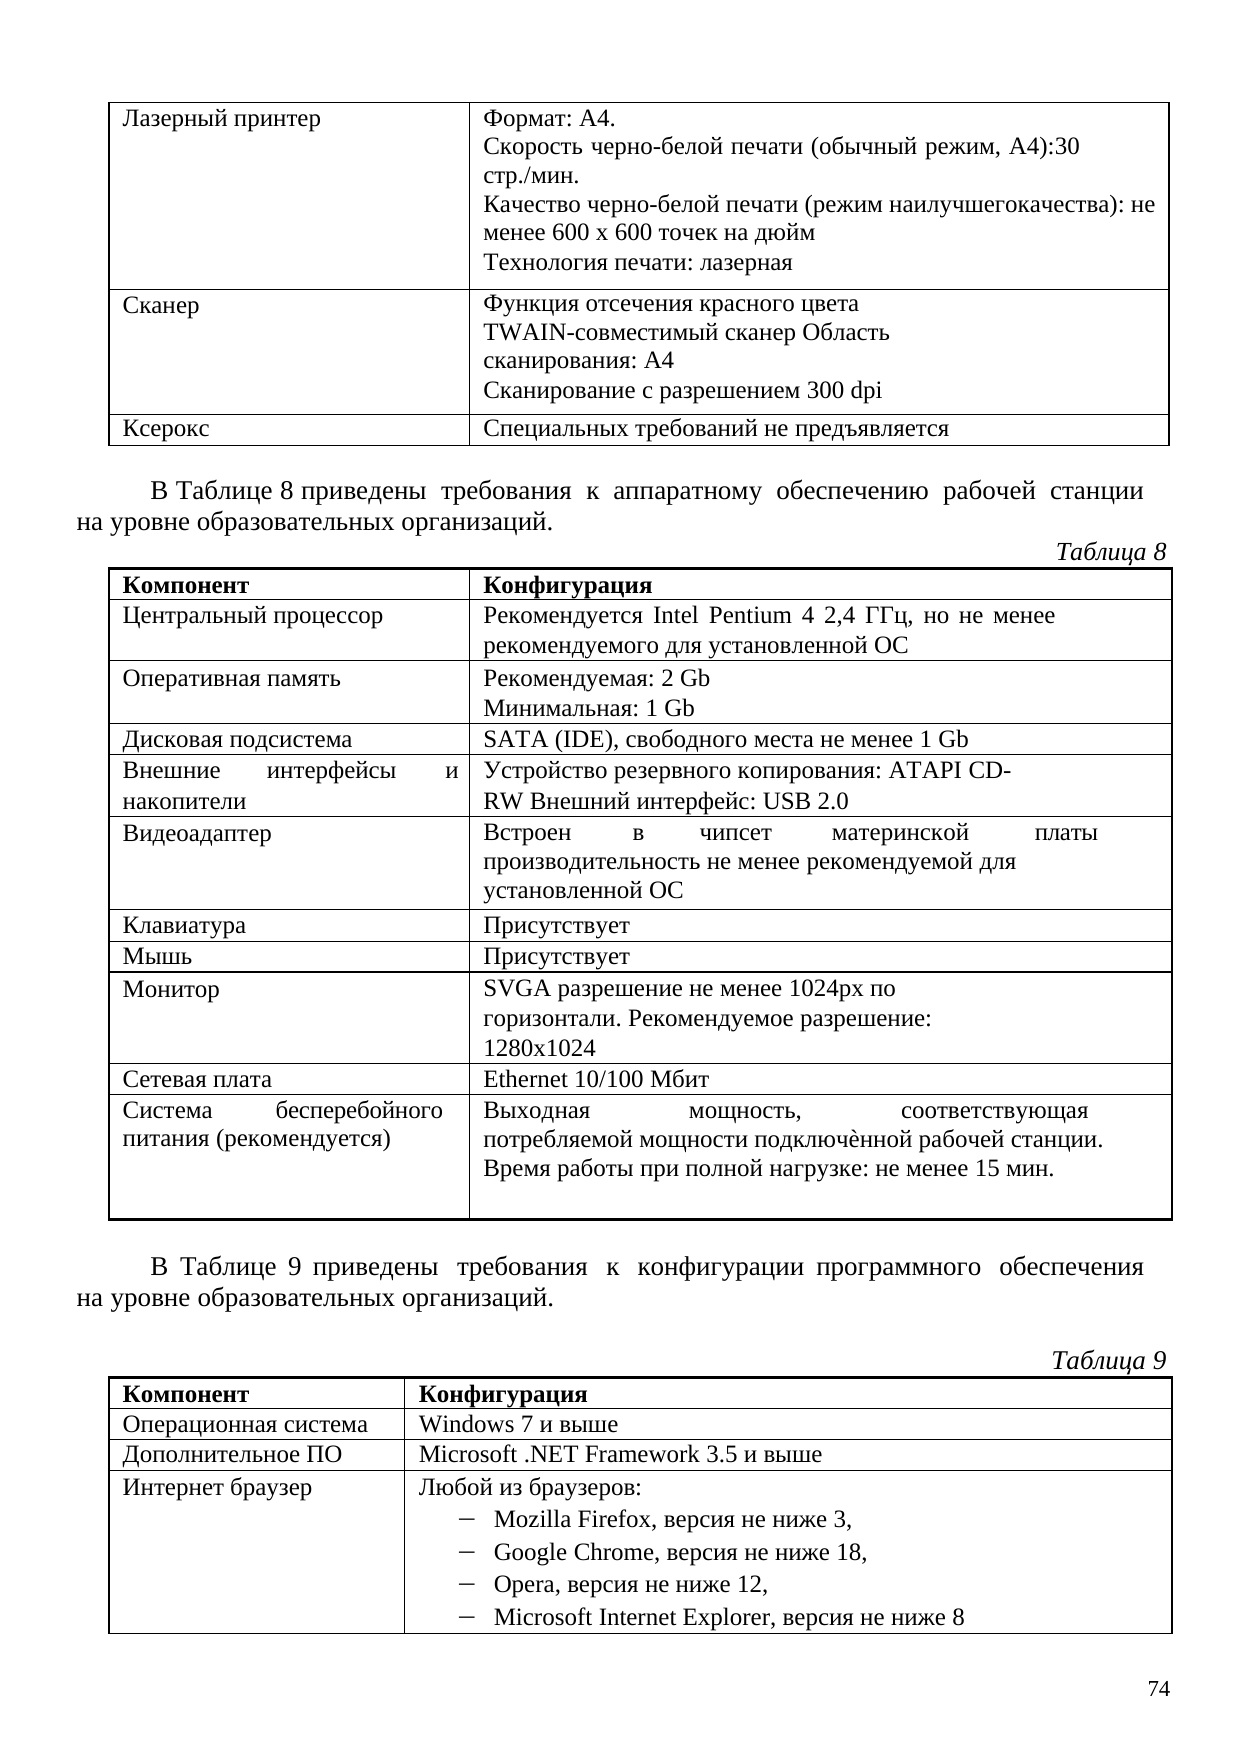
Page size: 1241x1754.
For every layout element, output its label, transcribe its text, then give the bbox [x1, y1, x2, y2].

table_cell Оперативная память [110, 661, 469, 723]
table_cell Устройство резервного копирования: ATAPI CD-RW Внешний интерфейс: USB 2.0 [470, 755, 1171, 816]
table_header Конфигурация [405, 1379, 1171, 1408]
table_cell Выходная мощность, соответствующая потребляемой мощности подключѐнной рабочей станции. Время работы при полной нагрузке: не менее 15 мин. [470, 1095, 1171, 1218]
table_cell Центральный процессор [110, 600, 469, 660]
table_header Конфигурация [470, 570, 1171, 598]
table_cell Система бесперебойного питания (рекомендуется) [110, 1095, 469, 1218]
table_cell Рекомендуемая: 2 Gb Минимальная: 1 Gb [470, 661, 1171, 723]
text Таблица 8 [1056, 536, 1196, 566]
table_cell Любой из браузеров: Mozilla Firefox, версия не ниже 3, Google Chrome, версия не ниже 18, Opera, версия не ниже 12, Microsoft Internet Explorer, версия не ниже 8 [405, 1471, 1171, 1633]
table_cell Ethernet 10/100 Мбит [470, 1064, 1171, 1094]
table_cell Дисковая подсистема [110, 724, 469, 754]
table_cell Microsoft .NET Framework 3.5 и выше [405, 1440, 1171, 1470]
table_cell SVGA разрешение не менее 1024px по горизонтали. Рекомендуемое разрешение: 1280x1024 [470, 973, 1171, 1063]
table_cell Дополнительное ПО [110, 1440, 404, 1470]
table_cell Специальных требований не предъявляется [470, 415, 1168, 444]
table_cell Windows 7 и выше [405, 1409, 1171, 1439]
text В Таблице 8 приведены требования к аппаратному обеспечению рабочей станции на уровне образовательных организаций. [76, 474, 1148, 536]
table_cell Мышь [110, 942, 469, 971]
table_cell Сетевая плата [110, 1064, 469, 1094]
table_header Формат: А4. Скорость черно-белой печати (обычный режим, A4):30 стр./мин. Качество черно-белой печати (режим наилучшегокачества): не менее 600 x 600 точек на дюйм Технология печати: лазерная [470, 103, 1168, 289]
table_cell Ксерокс [110, 415, 469, 444]
table_cell Встроен в чипсет материнской платы производительность не менее рекомендуемой для установленной ОС [470, 817, 1171, 909]
table_cell Внешние интерфейсы и накопители [110, 755, 469, 816]
table_cell Сканер [110, 290, 469, 413]
table_cell Монитор [110, 973, 469, 1063]
table_header Компонент [110, 1379, 404, 1408]
text Таблица 9 [1051, 1344, 1196, 1375]
table_cell Клавиатура [110, 910, 469, 941]
table_header Компонент [110, 570, 469, 598]
text В Таблице 9 приведены требования к конфигурации программного обеспечения на уровне образовательных организаций. [76, 1250, 1148, 1313]
table_cell Видеоадаптер [110, 817, 469, 909]
table_cell Присутствует [470, 910, 1171, 941]
table_cell Функция отсечения красного цвета TWAIN-совместимый сканер Область сканирования: А4 Сканирование с разрешением 300 dpi [470, 290, 1168, 413]
table_cell Операционная система [110, 1409, 404, 1439]
table_cell Интернет браузер [110, 1471, 404, 1633]
table_header Лазерный принтер [110, 103, 469, 289]
table_cell Рекомендуется Intel Pentium 4 2,4 ГГц, но не менее рекомендуемого для установленной ОС [470, 600, 1171, 660]
table_cell SATA (IDE), свободного места не менее 1 Gb [470, 724, 1171, 754]
table_cell Присутствует [470, 942, 1171, 971]
